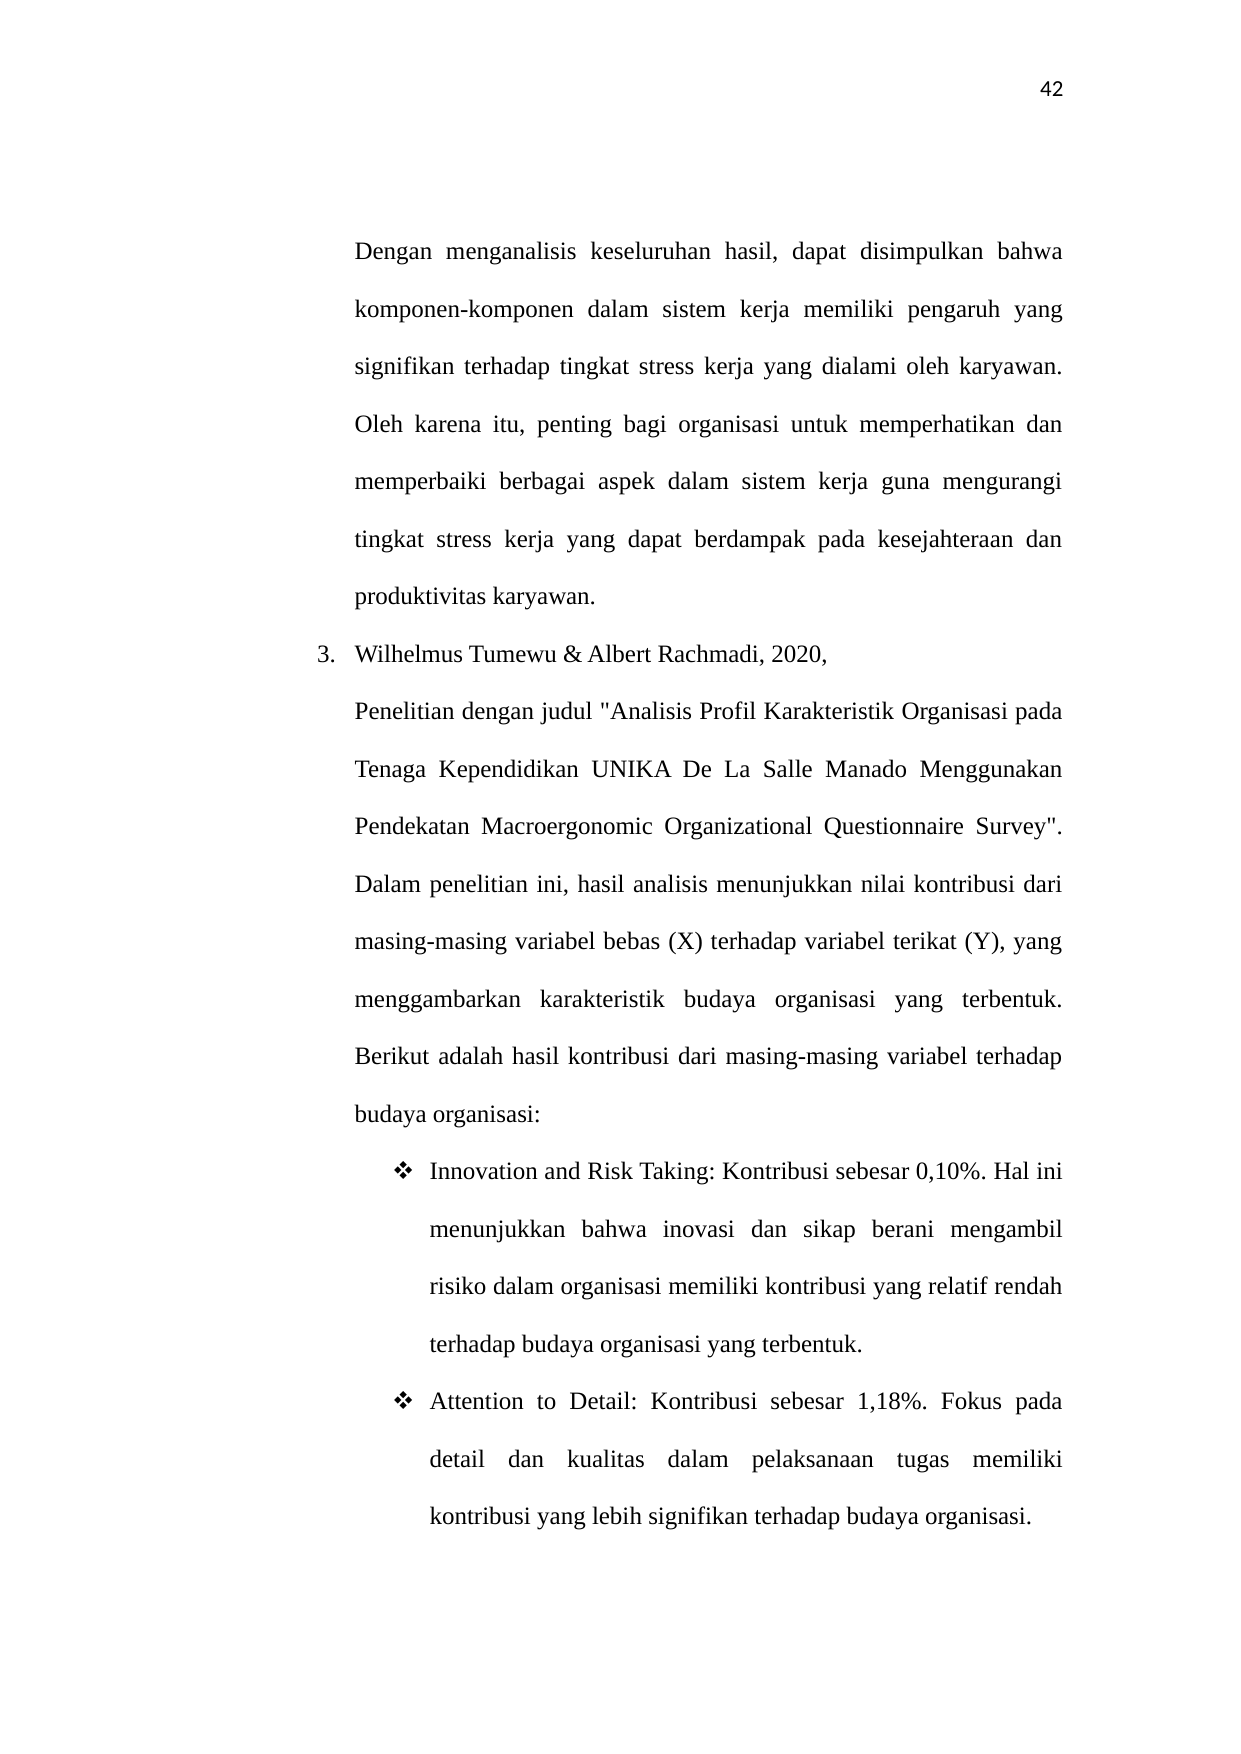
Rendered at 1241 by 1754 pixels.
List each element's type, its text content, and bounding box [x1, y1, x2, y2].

list Innovation and Risk Taking: Kontribusi sebesar 0,10%. Hal ini menunjukkan bahwa inovasi dan sikap berani mengambil risiko dalam organisasi memiliki kontribusi yang relatif rendah terhadap budaya organisasi yang terbentuk. [392, 1156, 1063, 1357]
list Penelitian dengan judul "Analisis Profil Karakteristik Organisasi pada Tenaga Kependidikan UNIKA De La Salle Manado Menggunakan Pendekatan Macroergonomic Organizational Questionnaire Survey". Dalam penelitian ini, hasil analisis menunjukkan nilai kontribusi dari masing-masing variabel bebas (X) terhadap variabel terikat (Y), yang menggambarkan karakteristik budaya organisasi yang terbentuk. Berikut adalah hasil kontribusi dari masing-masing variabel terhadap budaya organisasi: [354, 696, 1063, 1127]
list Attention to Detail: Kontribusi sebesar 1,18%. Fokus pada detail dan kualitas dalam pelaksanaan tugas memiliki kontribusi yang lebih signifikan terhadap budaya organisasi. [392, 1386, 1063, 1530]
list Dengan menganalisis keseluruhan hasil, dapat disimpulkan bahwa komponen-komponen dalam sistem kerja memiliki pengaruh yang signifikan terhadap tingkat stress kerja yang dialami oleh karyawan. Oleh karena itu, penting bagi organisasi untuk memperhatikan dan memperbaiki berbagai aspek dalam sistem kerja guna mengurangi tingkat stress kerja yang dapat berdampak pada kesejahteraan dan produktivitas karyawan. [354, 236, 1063, 610]
